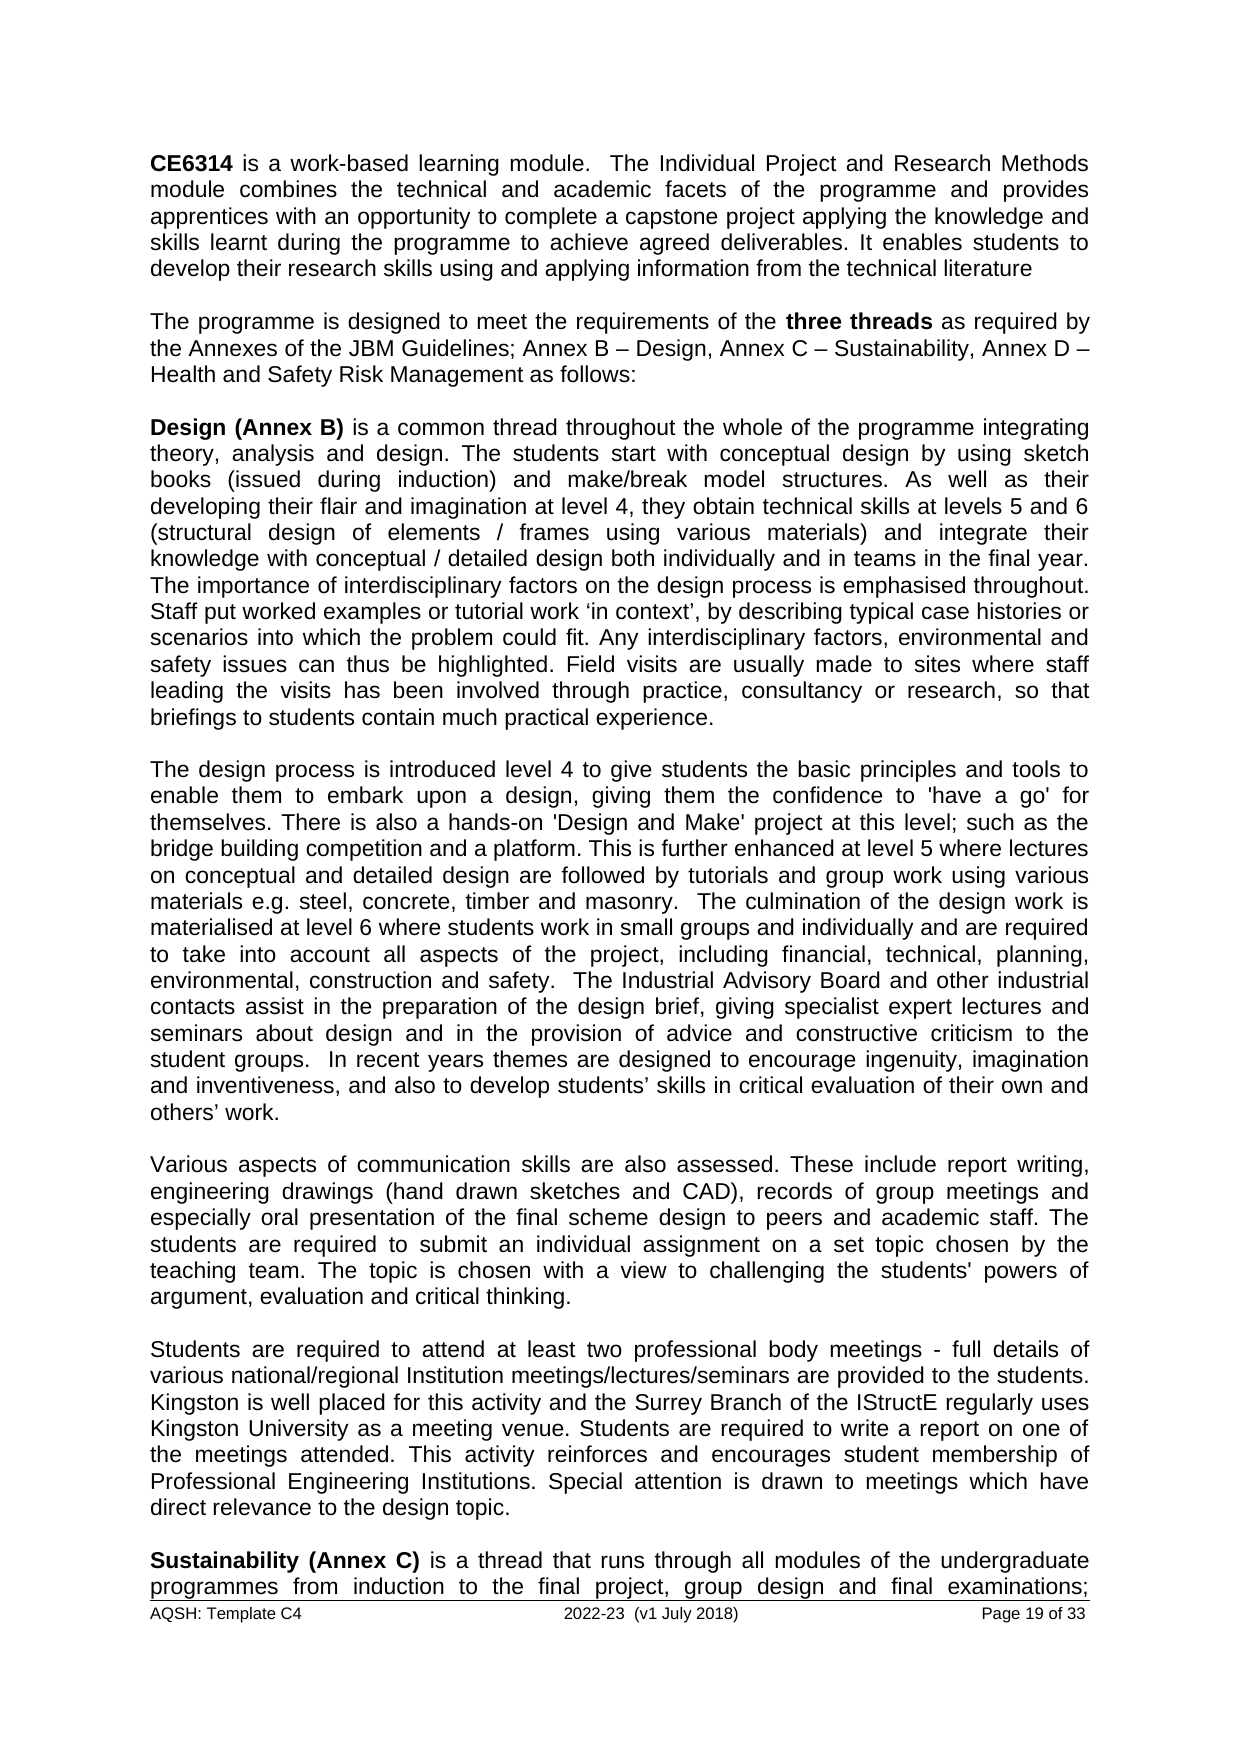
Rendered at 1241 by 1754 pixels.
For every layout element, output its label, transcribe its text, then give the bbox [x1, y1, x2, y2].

text CE6314 is a work-based learning module. The Individual Project and Research Methods module combines the technical and academic facets of the programme and provides apprentices with an opportunity to complete a capstone project applying the knowledge and skills learnt during the programme to achieve agreed deliverables. It enables students to develop their research skills using and applying information from the technical literature [150, 150, 1090, 282]
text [150, 1547, 1090, 1599]
text The design process is introduced level 4 to give students the basic principles and tools to enable them to embark upon a design, giving them the confidence to 'have a go' for themselves. There is also a hands-on 'Design and Make' project at this level; such as the bridge building competition and a platform. This is further enhanced at level 5 where lectures on conceptual and detailed design are followed by tutorials and group work using various materials e.g. steel, concrete, timber and masonry. The culmination of the design work is materialised at level 6 where students work in small groups and individually and are required to take into account all aspects of the project, including financial, technical, planning, environmental, construction and safety. The Industrial Advisory Board and other industrial contacts assist in the preparation of the design brief, giving specialist expert lectures and seminars about design and in the provision of advice and constructive criticism to the student groups. In recent years themes are designed to encourage ingenuity, imagination and inventiveness, and also to develop students’ skills in critical evaluation of their own and others’ work. [150, 756, 1090, 1125]
text The programme is designed to meet the requirements of the three threads as required by the Annexes of the JBM Guidelines; Annex B – Design, Annex C – Sustainability, Annex D – Health and Safety Risk Management as follows: [150, 308, 1090, 387]
text Various aspects of communication skills are also assessed. These include report writing, engineering drawings (hand drawn sketches and CAD), records of group meetings and especially oral presentation of the final scheme design to peers and academic staff. The students are required to submit an individual assignment on a set topic chosen by the teaching team. The topic is chosen with a view to challenging the students' powers of argument, evaluation and critical thinking. [150, 1151, 1090, 1309]
text Students are required to attend at least two professional body meetings - full details of various national/regional Institution meetings/lectures/seminars are provided to the students. Kingston is well placed for this activity and the Surrey Branch of the IStructE regularly uses Kingston University as a meeting venue. Students are required to write a report on one of the meetings attended. This activity reinforces and encourages student membership of Professional Engineering Institutions. Special attention is drawn to meetings which have direct relevance to the design topic. [150, 1336, 1090, 1520]
text Design (Annex B) is a common thread throughout the whole of the programme integrating theory, analysis and design. The students start with conceptual design by using sketch books (issued during induction) and make/break model structures. As well as their developing their flair and imagination at level 4, they obtain technical skills at levels 5 and 6 (structural design of elements / frames using various materials) and integrate their knowledge with conceptual / detailed design both individually and in teams in the final year. The importance of interdisciplinary factors on the design process is emphasised throughout. Staff put worked examples or tutorial work ‘in context’, by describing typical case histories or scenarios into which the problem could fit. Any interdisciplinary factors, environmental and safety issues can thus be highlighted. Field visits are usually made to sites where staff leading the visits has been involved through practice, consultancy or research, so that briefings to students contain much practical experience. [150, 413, 1090, 730]
